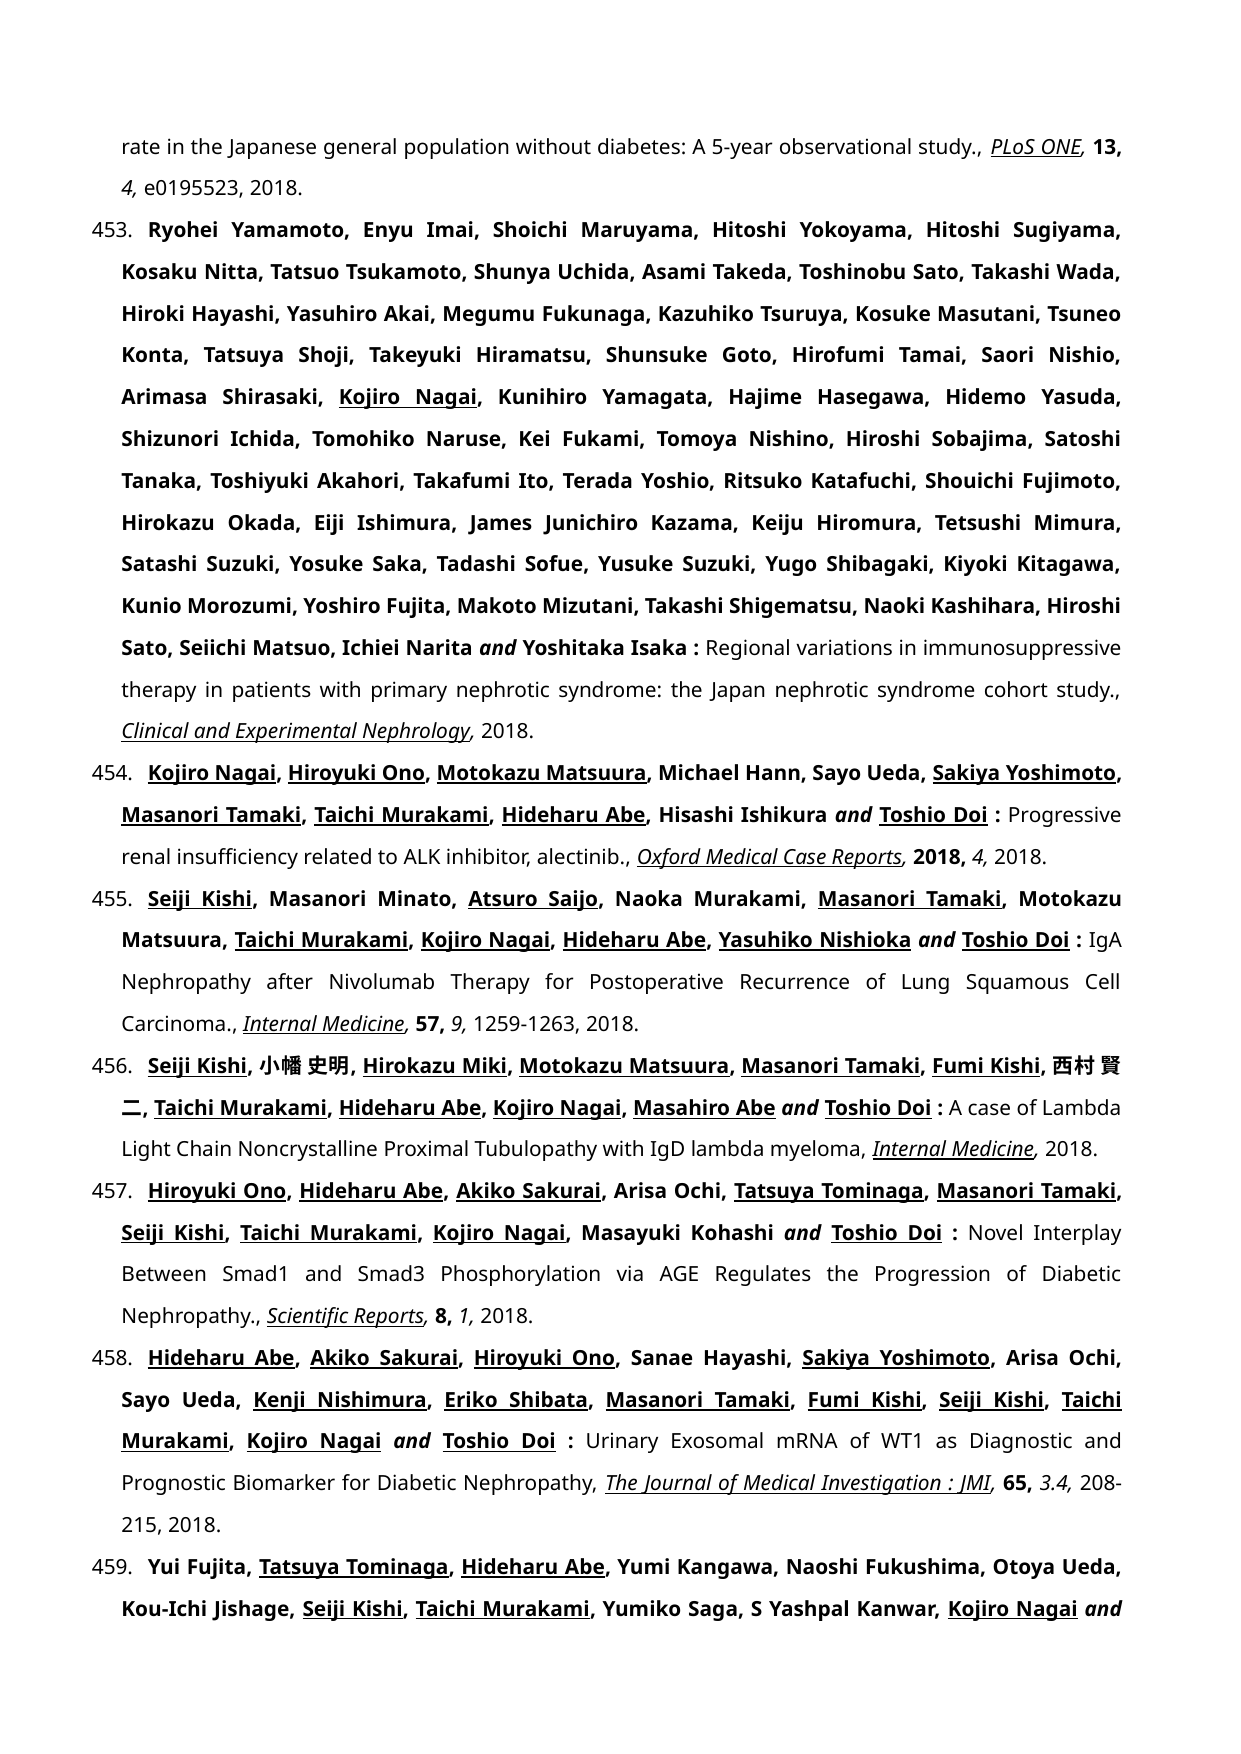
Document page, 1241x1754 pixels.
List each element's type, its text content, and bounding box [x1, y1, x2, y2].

list Kojiro Nagai, Hiroyuki Ono, Motokazu Matsuura, Michael Hann, Sayo Ueda, Sakiya Yoshimoto, Masanori Tamaki, Taichi Murakami, Hideharu Abe, Hisashi Ishikura and Toshio Doi : Progressive renal insufficiency related to ALK inhibitor, alectinib., Oxford Medical Case Reports, 2018, 4, 2018. [92, 752, 1122, 877]
list Seiji Kishi, Masanori Minato, Atsuro Saijo, Naoka Murakami, Masanori Tamaki, Motokazu Matsuura, Taichi Murakami, Kojiro Nagai, Hideharu Abe, Yasuhiko Nishioka and Toshio Doi : IgA Nephropathy after Nivolumab Therapy for Postoperative Recurrence of Lung Squamous Cell Carcinoma., Internal Medicine, 57, 9, 1259-1263, 2018. [92, 877, 1122, 1044]
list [92, 1545, 1122, 1629]
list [92, 125, 1122, 209]
list Seiji Kishi, 小幡 史明, Hirokazu Miki, Motokazu Matsuura, Masanori Tamaki, Fumi Kishi, 西村 賢二, Taichi Murakami, Hideharu Abe, Kojiro Nagai, Masahiro Abe and Toshio Doi : A case of Lambda Light Chain Noncrystalline Proximal Tubulopathy with IgD lambda myeloma, Internal Medicine, 2018. [92, 1044, 1122, 1169]
list Ryohei Yamamoto, Enyu Imai, Shoichi Maruyama, Hitoshi Yokoyama, Hitoshi Sugiyama, Kosaku Nitta, Tatsuo Tsukamoto, Shunya Uchida, Asami Takeda, Toshinobu Sato, Takashi Wada, Hiroki Hayashi, Yasuhiro Akai, Megumu Fukunaga, Kazuhiko Tsuruya, Kosuke Masutani, Tsuneo Konta, Tatsuya Shoji, Takeyuki Hiramatsu, Shunsuke Goto, Hirofumi Tamai, Saori Nishio, Arimasa Shirasaki, Kojiro Nagai, Kunihiro Yamagata, Hajime Hasegawa, Hidemo Yasuda, Shizunori Ichida, Tomohiko Naruse, Kei Fukami, Tomoya Nishino, Hiroshi Sobajima, Satoshi Tanaka, Toshiyuki Akahori, Takafumi Ito, Terada Yoshio, Ritsuko Katafuchi, Shouichi Fujimoto, Hirokazu Okada, Eiji Ishimura, James Junichiro Kazama, Keiju Hiromura, Tetsushi Mimura, Satashi Suzuki, Yosuke Saka, Tadashi Sofue, Yusuke Suzuki, Yugo Shibagaki, Kiyoki Kitagawa, Kunio Morozumi, Yoshiro Fujita, Makoto Mizutani, Takashi Shigematsu, Naoki Kashihara, Hiroshi Sato, Seiichi Matsuo, Ichiei Narita and Yoshitaka Isaka : Regional variations in immunosuppressive therapy in patients with primary nephrotic syndrome: the Japan nephrotic syndrome cohort study., Clinical and Experimental Nephrology, 2018. [92, 209, 1122, 752]
list Hiroyuki Ono, Hideharu Abe, Akiko Sakurai, Arisa Ochi, Tatsuya Tominaga, Masanori Tamaki, Seiji Kishi, Taichi Murakami, Kojiro Nagai, Masayuki Kohashi and Toshio Doi : Novel Interplay Between Smad1 and Smad3 Phosphorylation via AGE Regulates the Progression of Diabetic Nephropathy., Scientific Reports, 8, 1, 2018. [92, 1169, 1122, 1336]
list Hideharu Abe, Akiko Sakurai, Hiroyuki Ono, Sanae Hayashi, Sakiya Yoshimoto, Arisa Ochi, Sayo Ueda, Kenji Nishimura, Eriko Shibata, Masanori Tamaki, Fumi Kishi, Seiji Kishi, Taichi Murakami, Kojiro Nagai and Toshio Doi : Urinary Exosomal mRNA of WT1 as Diagnostic and Prognostic Biomarker for Diabetic Nephropathy, The Journal of Medical Investigation : JMI, 65, 3.4, 208-215, 2018. [92, 1336, 1122, 1545]
